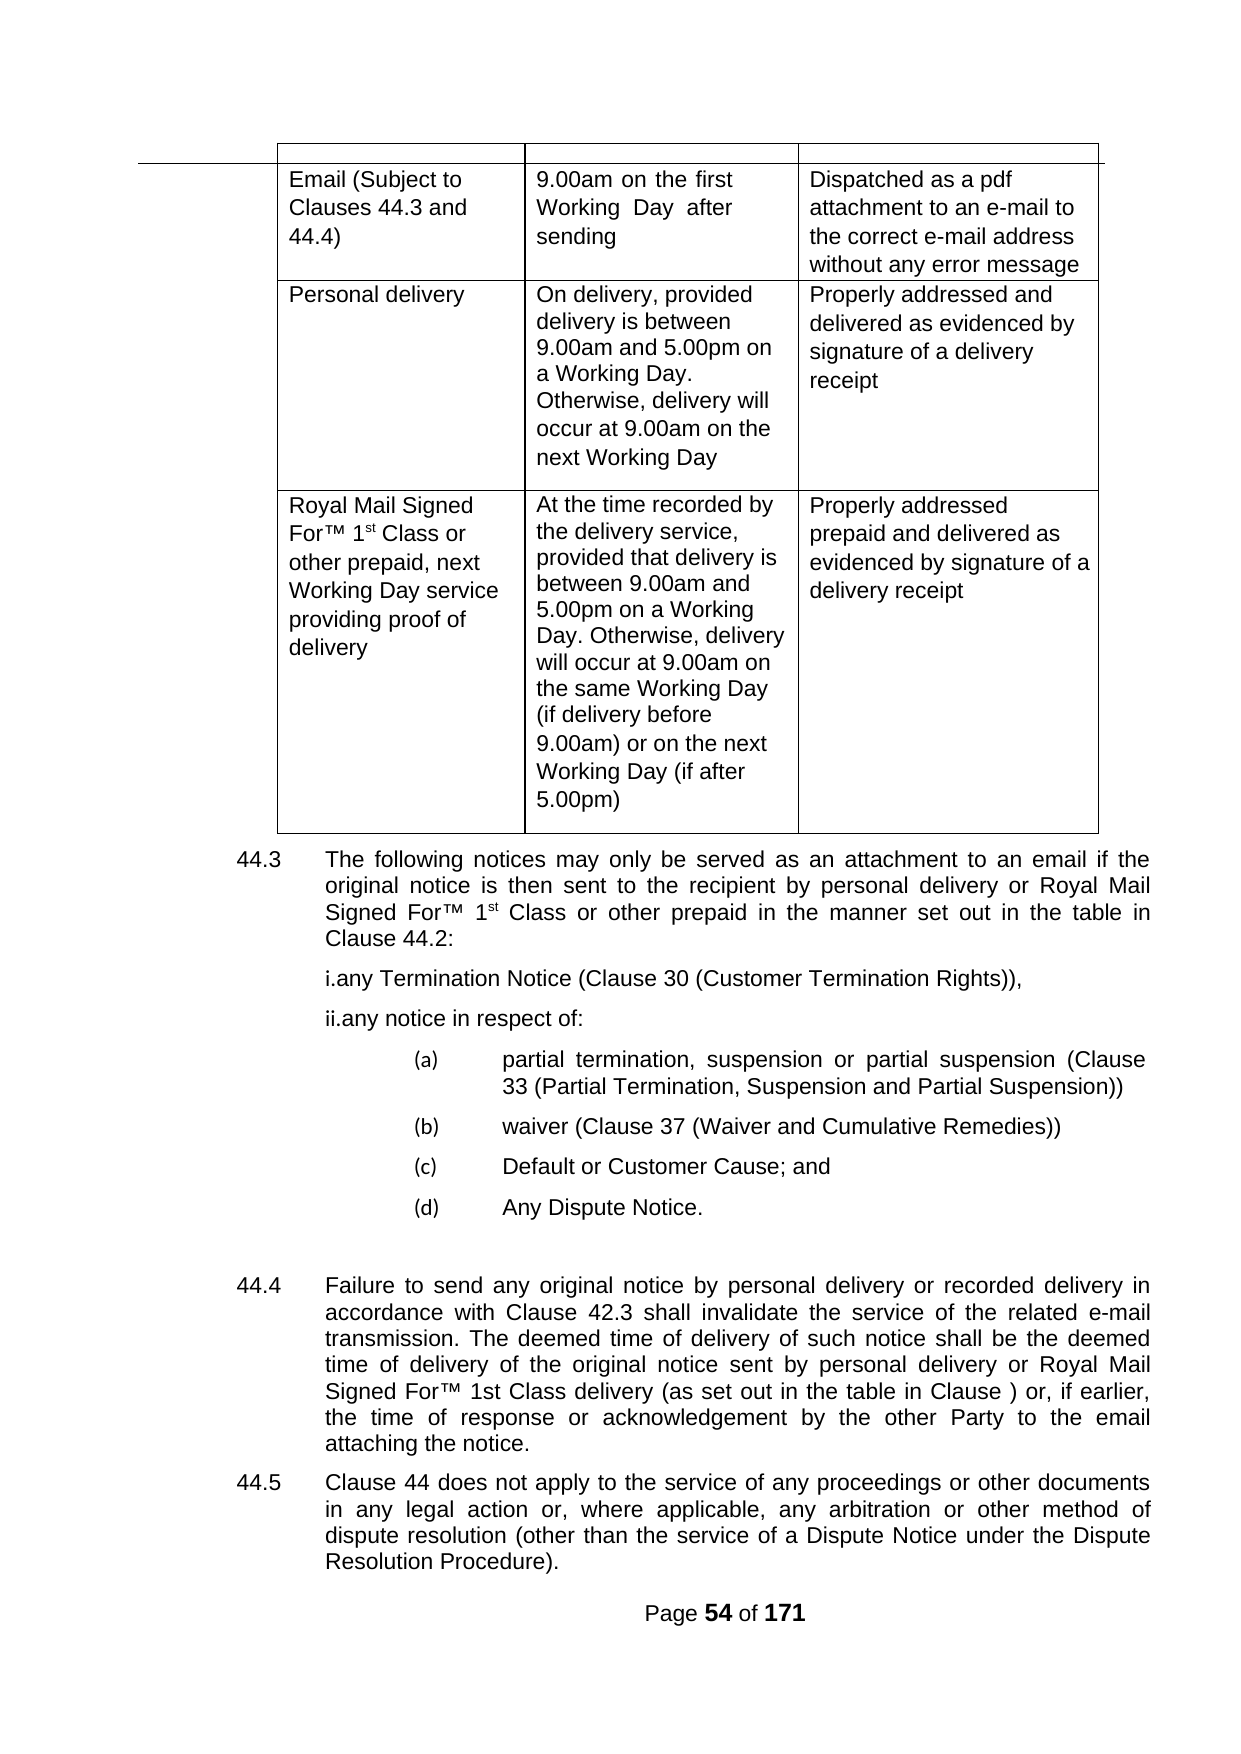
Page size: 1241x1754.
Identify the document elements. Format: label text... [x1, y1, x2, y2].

table_cell 9.00am on the first Working Day after sending [526, 144, 798, 279]
list partial termination, suspension or partial suspension (Clause 33 (Partial Termination, Suspension and Partial Suspension)) [413, 1045, 1146, 1099]
table_cell Dispatched as a pdf attachment to an e-mail to the correct e-mail address without any error message [799, 144, 1098, 279]
table_cell Properly addressed and delivered as evidenced by signature of a delivery receipt [799, 281, 1098, 490]
list Clause 44 does not apply to the service of any proceedings or other documents in any legal action or, where applicable, any arbitration or other method of dispute resolution (other than the service of a Dispute Notice under the Dispute Resolution Procedure). [236, 1469, 1152, 1574]
table_cell Properly addressed prepaid and delivered as evidenced by signature of a delivery receipt [799, 491, 1098, 832]
table_cell Email (Subject to Clauses 44.3 and 44.4) [278, 144, 524, 279]
list Default or Customer Cause; and [413, 1152, 1146, 1180]
list any notice in respect of: [325, 1004, 1152, 1032]
table_cell At the time recorded by the delivery service, provided that delivery is between 9.00am and 5.00pm on a Working Day. Otherwise, delivery will occur at 9.00am on the same Working Day (if delivery before 9.00am) or on the next Working Day (if after 5.00pm) [526, 491, 798, 832]
table_cell Royal Mail Signed For™ 1st Class or other prepaid, next Working Day service providing proof of delivery [278, 491, 524, 832]
list Failure to send any original notice by personal delivery or recorded delivery in accordance with Clause 44.3 shall invalidate the service of the related e-mail transmission. The deemed time of delivery of such notice shall be the deemed time of delivery of the original notice sent by personal delivery or Royal Mail Signed For™ 1st Class delivery (as set out in the table in Clause ) or, if earlier, the time of response or acknowledgement by the other Party to the email attaching the notice. [236, 1272, 1152, 1457]
list waiver (Clause 37 (Waiver and Cumulative Remedies)) [413, 1112, 1146, 1140]
list Any Dispute Notice. [413, 1193, 1146, 1221]
table_cell On delivery, provided delivery is between 9.00am and 5.00pm on a Working Day. Otherwise, delivery will occur at 9.00am on the next Working Day [526, 281, 798, 490]
table_cell Personal delivery [278, 281, 524, 490]
list any Termination Notice (Clause 30 (Customer Termination Rights)), [325, 964, 1152, 992]
list The following notices may only be served as an attachment to an email if the original notice is then sent to the recipient by personal delivery or Royal Mail Signed For™ 1st Class or other prepaid in the manner set out in the table in Clause 44.2: [236, 846, 1152, 951]
